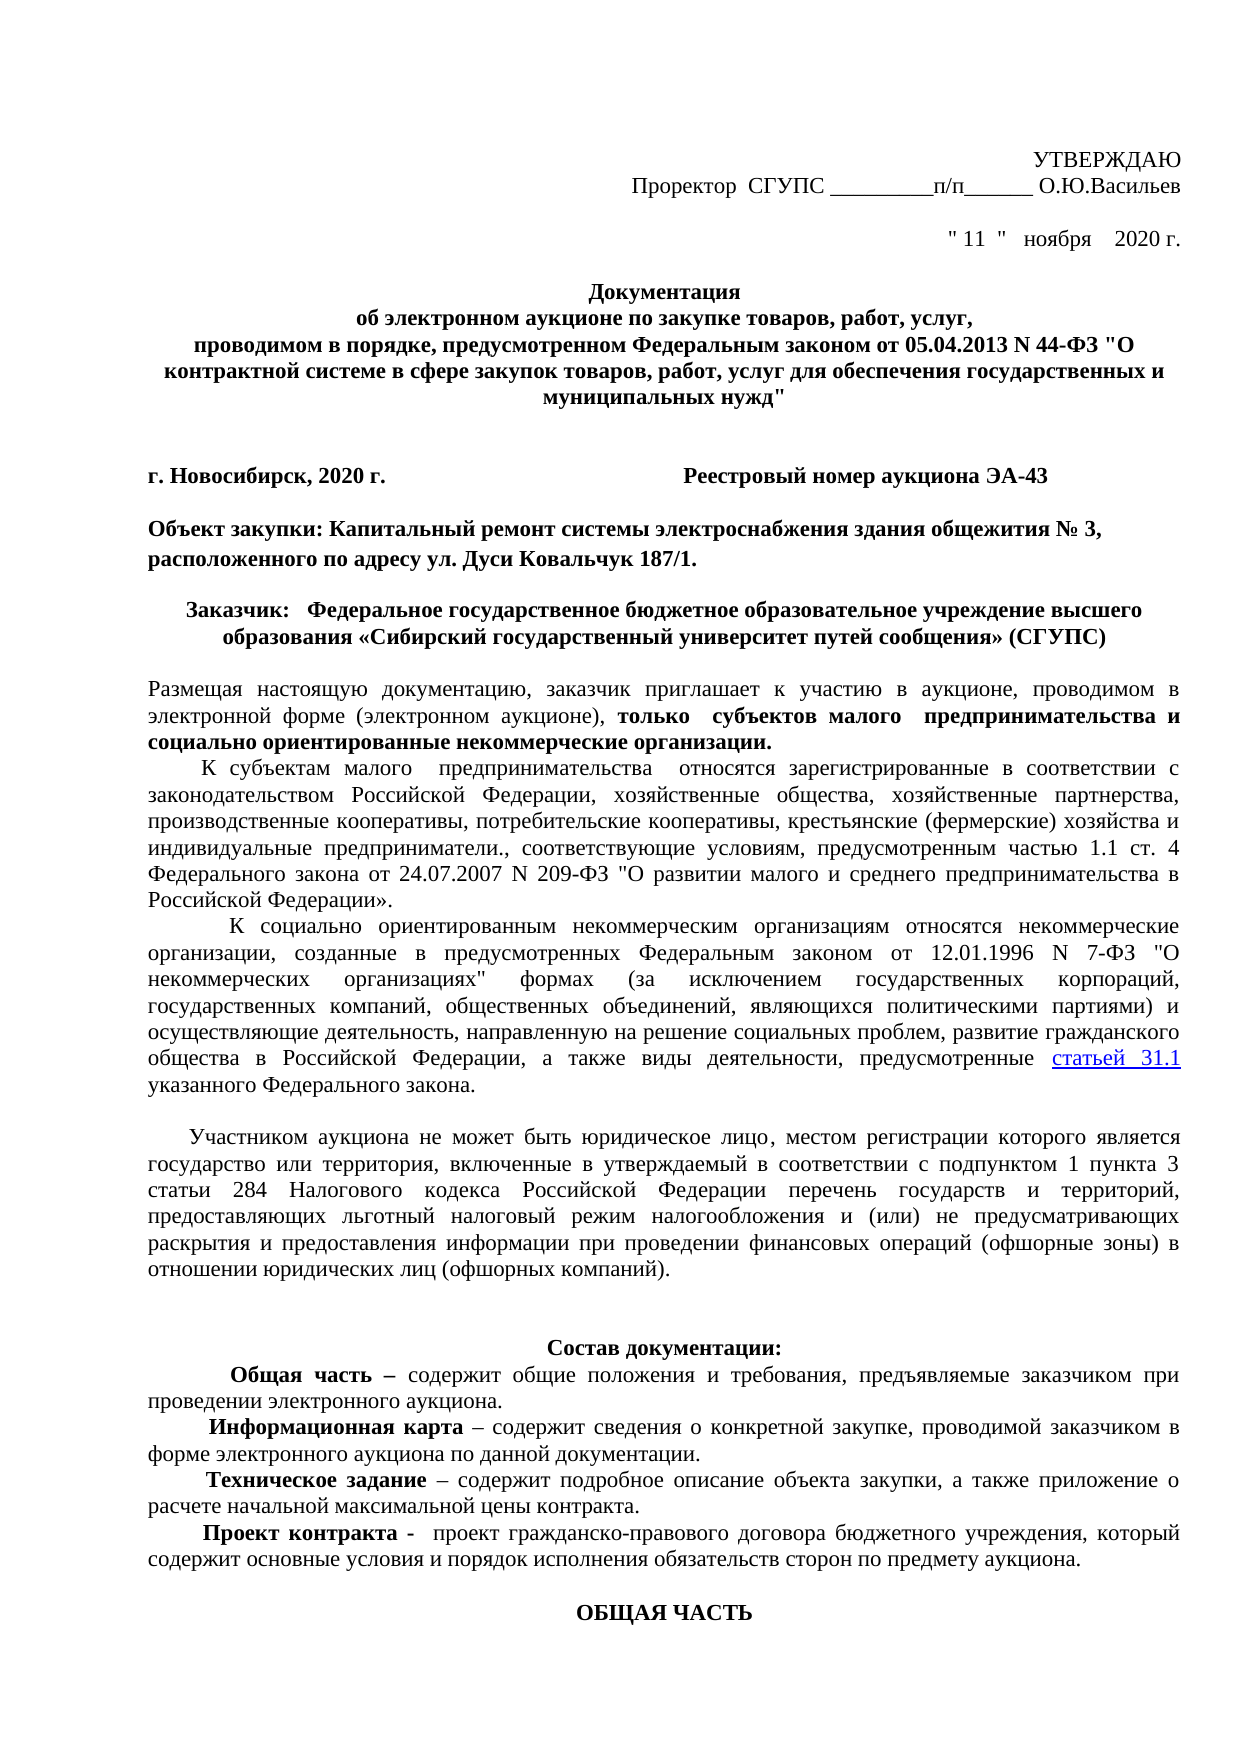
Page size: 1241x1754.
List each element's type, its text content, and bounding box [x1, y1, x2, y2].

text Техническое задание – содержит подробное описание объекта закупки, а также приложение о расчете начальной максимальной цены контракта. [148, 1466, 1181, 1519]
text К субъектам малого предпринимательства относятся зарегистрированные в соответствии с законодательством Российской Федерации, хозяйственные общества, хозяйственные партнерства, производственные кооперативы, потребительские кооперативы, крестьянские (фермерские) хозяйства и индивидуальные предприниматели., соответствующие условиям, предусмотренным частью 1.1 ст. 4 Федерального закона от 24.07.2007 N 209-ФЗ "О развитии малого и среднего предпринимательства в Российской Федерации». [148, 754, 1181, 913]
text Общая часть – содержит общие положения и требования, предъявляемые заказчиком при проведении электронного аукциона. [148, 1361, 1181, 1413]
text Проректор СГУПС _________п/п______ О.Ю.Васильев [148, 172, 1181, 199]
text УТВЕРЖДАЮ [74, 146, 1181, 172]
text Документация [148, 278, 1181, 304]
text Объект закупки: Капитальный ремонт системы электроснабжения здания общежития № 3, расположенного по адресу ул. Дуси Ковальчук 187/1. [148, 515, 1181, 572]
text г. Новосибирск, 2020 г. Реестровый номер аукциона ЭА-43 [148, 462, 1181, 489]
text ОБЩАЯ ЧАСТЬ [148, 1599, 1181, 1626]
text Размещая настоящую документацию, заказчик приглашает к участию в аукционе, проводимом в электронной форме (электронном аукционе), только субъектов малого предпринимательства и социально ориентированные некоммерческие организации. [148, 675, 1181, 754]
text К социально ориентированным некоммерческим организациям относятся некоммерческие организации, созданные в предусмотренных Федеральным законом от 12.01.1996 N 7-ФЗ "О некоммерческих организациях" формах (за исключением государственных корпораций, государственных компаний, общественных объединений, являющихся политическими партиями) и осуществляющие деятельность, направленную на решение социальных проблем, развитие гражданского общества в Российской Федерации, а также виды деятельности, предусмотренные статьей 31.1 указанного Федерального закона. [148, 913, 1181, 1097]
text " 11 " ноября 2020 г. [148, 225, 1181, 252]
text Состав документации: [148, 1334, 1181, 1361]
text проводимом в порядке, предусмотренном Федеральным законом от 05.04.2013 N 44-ФЗ "О контрактной системе в сфере закупок товаров, работ, услуг для обеспечения государственных и муниципальных нужд" [148, 331, 1181, 410]
text об электронном аукционе по закупке товаров, работ, услуг, [148, 304, 1181, 331]
text Заказчик: Федеральное государственное бюджетное образовательное учреждение высшего образования «Сибирский государственный университет путей сообщения» (СГУПС) [148, 596, 1181, 649]
text Информационная карта – содержит сведения о конкретной закупке, проводимой заказчиком в форме электронного аукциона по данной документации. [148, 1413, 1181, 1466]
text Проект контракта - проект гражданско-правового договора бюджетного учреждения, который содержит основные условия и порядок исполнения обязательств сторон по предмету аукциона. [148, 1519, 1181, 1571]
text Участником аукциона не может быть юридическое лицо, местом регистрации которого является государство или территория, включенные в утверждаемый в соответствии с подпунктом 1 пункта 3 статьи 284 Налогового кодекса Российской Федерации перечень государств и территорий, предоставляющих льготный налоговый режим налогообложения и (или) не предусматривающих раскрытия и предоставления информации при проведении финансовых операций (офшорные зоны) в отношении юридических лиц (офшорных компаний). [148, 1123, 1181, 1282]
